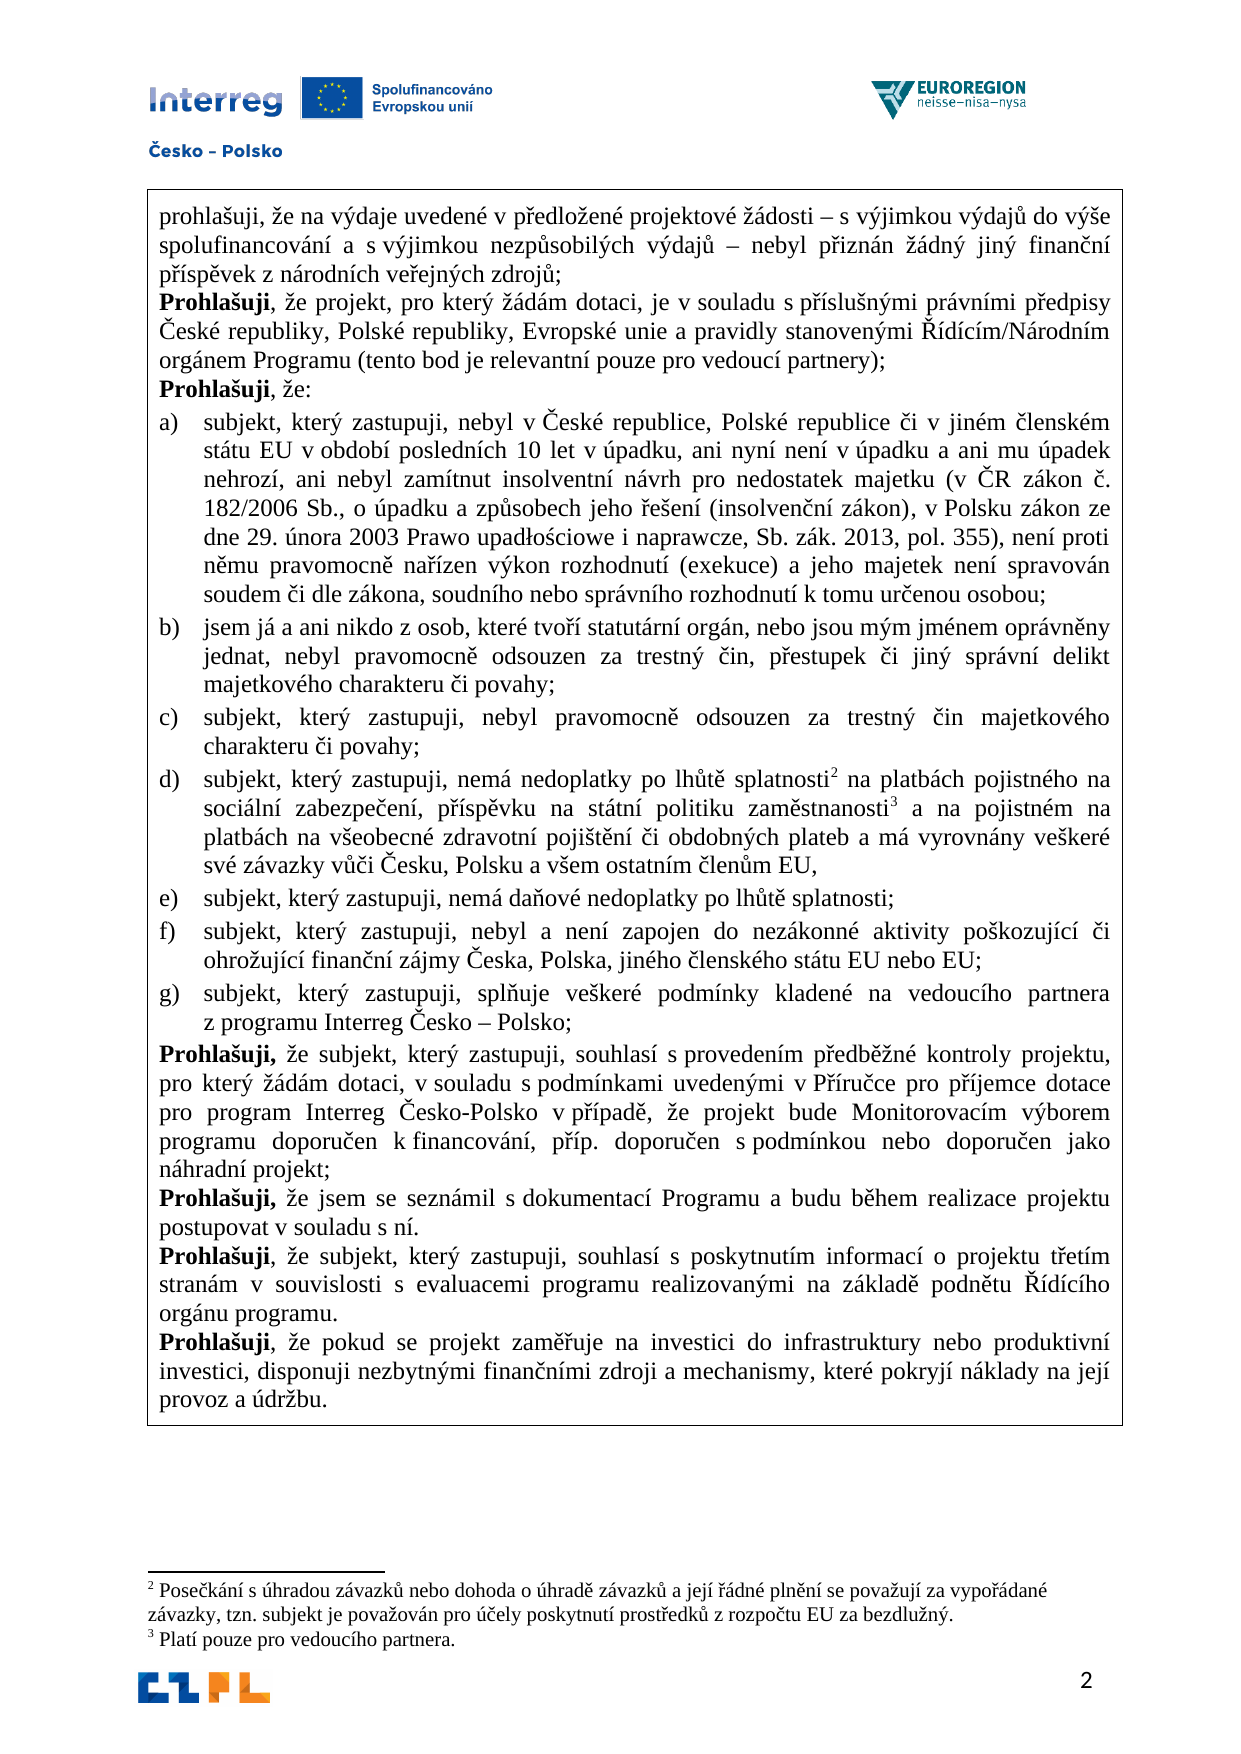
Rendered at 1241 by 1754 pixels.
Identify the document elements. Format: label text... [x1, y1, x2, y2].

picture [863, 70, 1037, 128]
picture [147, 73, 494, 161]
picture [134, 1669, 273, 1707]
